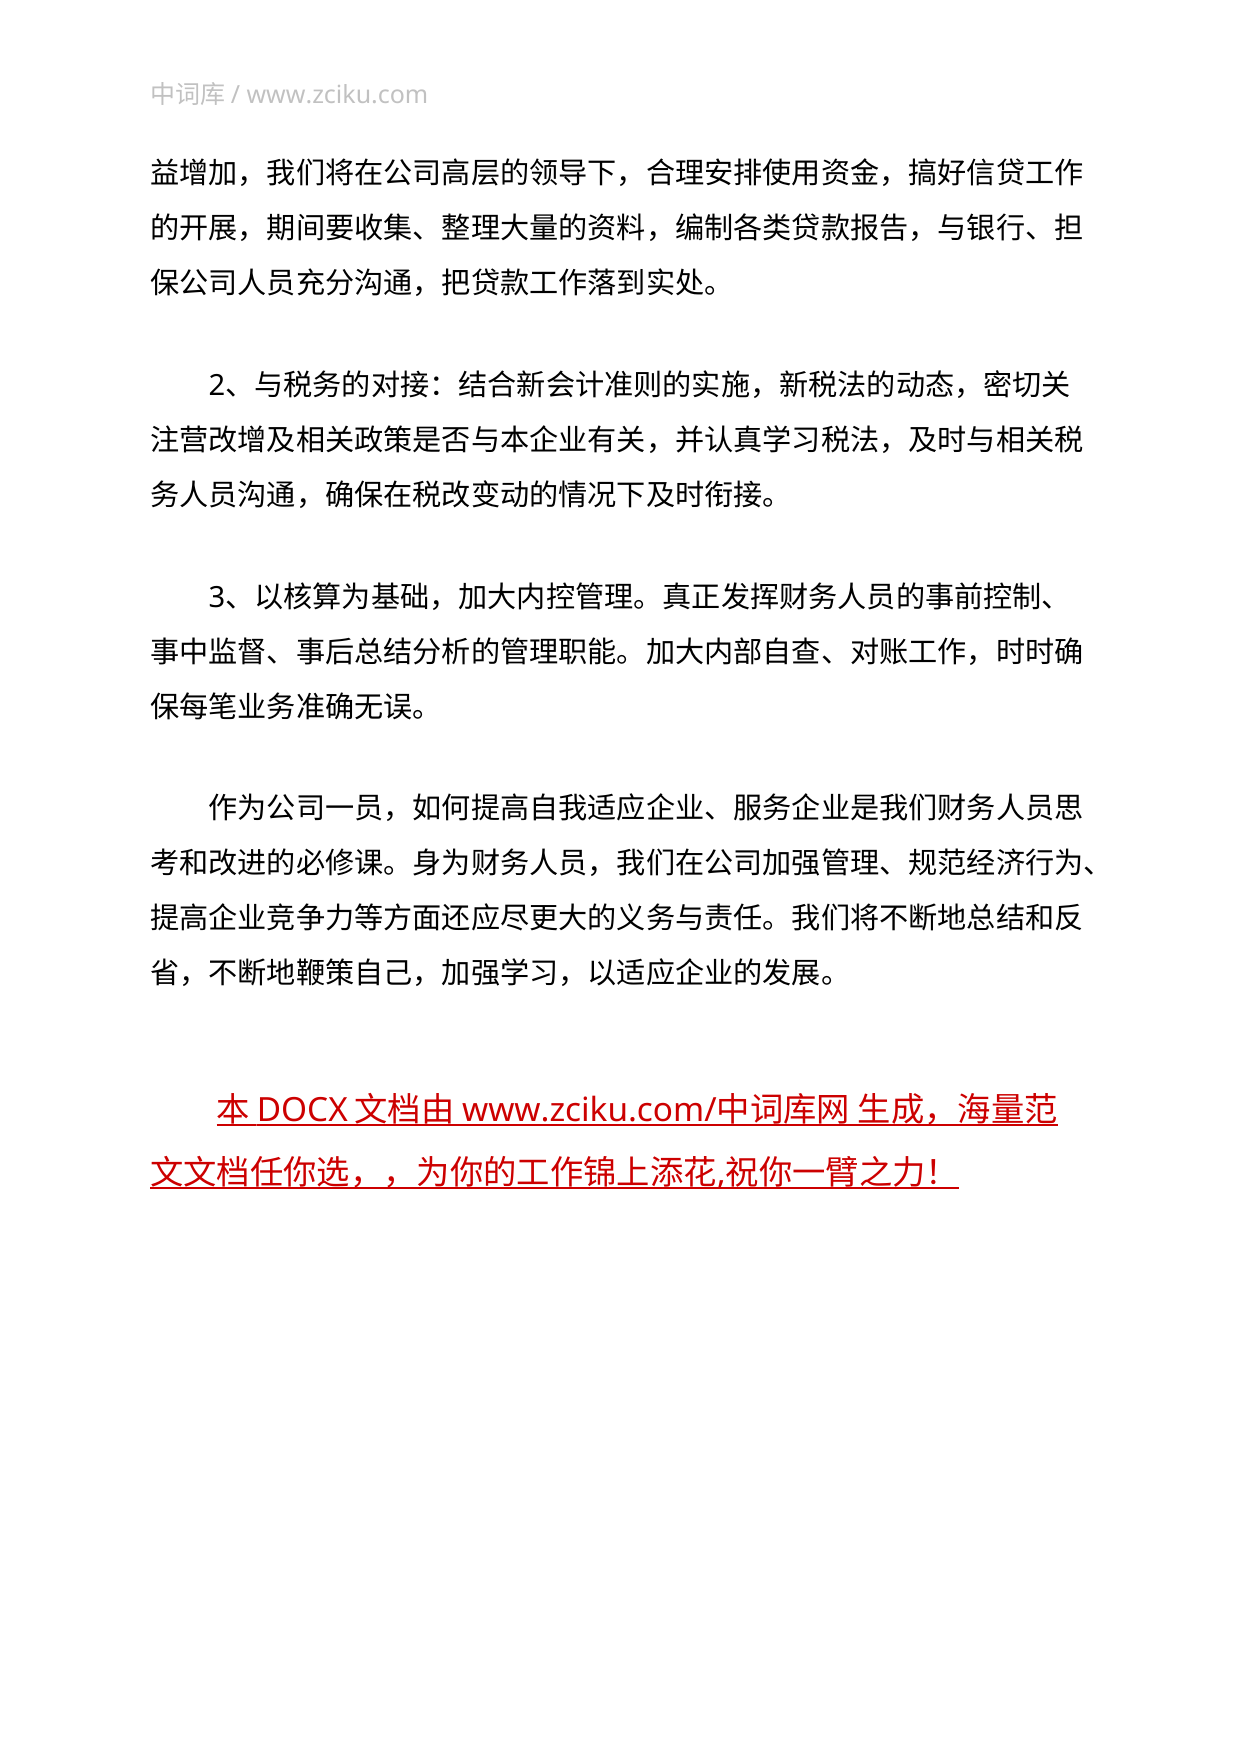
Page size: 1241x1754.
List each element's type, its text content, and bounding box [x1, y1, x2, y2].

text 本DOCX文档由 www.zciku.com/中词库网 生成，海量范文文档任你选，，为你的工作锦上添花,祝你一臂之力！ [150, 1083, 1090, 1194]
text 3、以核算为基础，加大内控管理。真正发挥财务人员的事前控制、事中监督、事后总结分析的管理职能。加大内部自查、对账工作，时时确保每笔业务准确无误。 [150, 573, 1090, 725]
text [150, 150, 1090, 302]
text 2、与税务的对接：结合新会计准则的实施，新税法的动态，密切关注营改增及相关政策是否与本企业有关，并认真学习税法，及时与相关税务人员沟通，确保在税改变动的情况下及时衔接。 [150, 362, 1090, 514]
text 作为公司一员，如何提高自我适应企业、服务企业是我们财务人员思考和改进的必修课。身为财务人员，我们在公司加强管理、规范经济行为、提高企业竞争力等方面还应尽更大的义务与责任。我们将不断地总结和反省，不断地鞭策自己，加强学习，以适应企业的发展。 [150, 785, 1090, 992]
